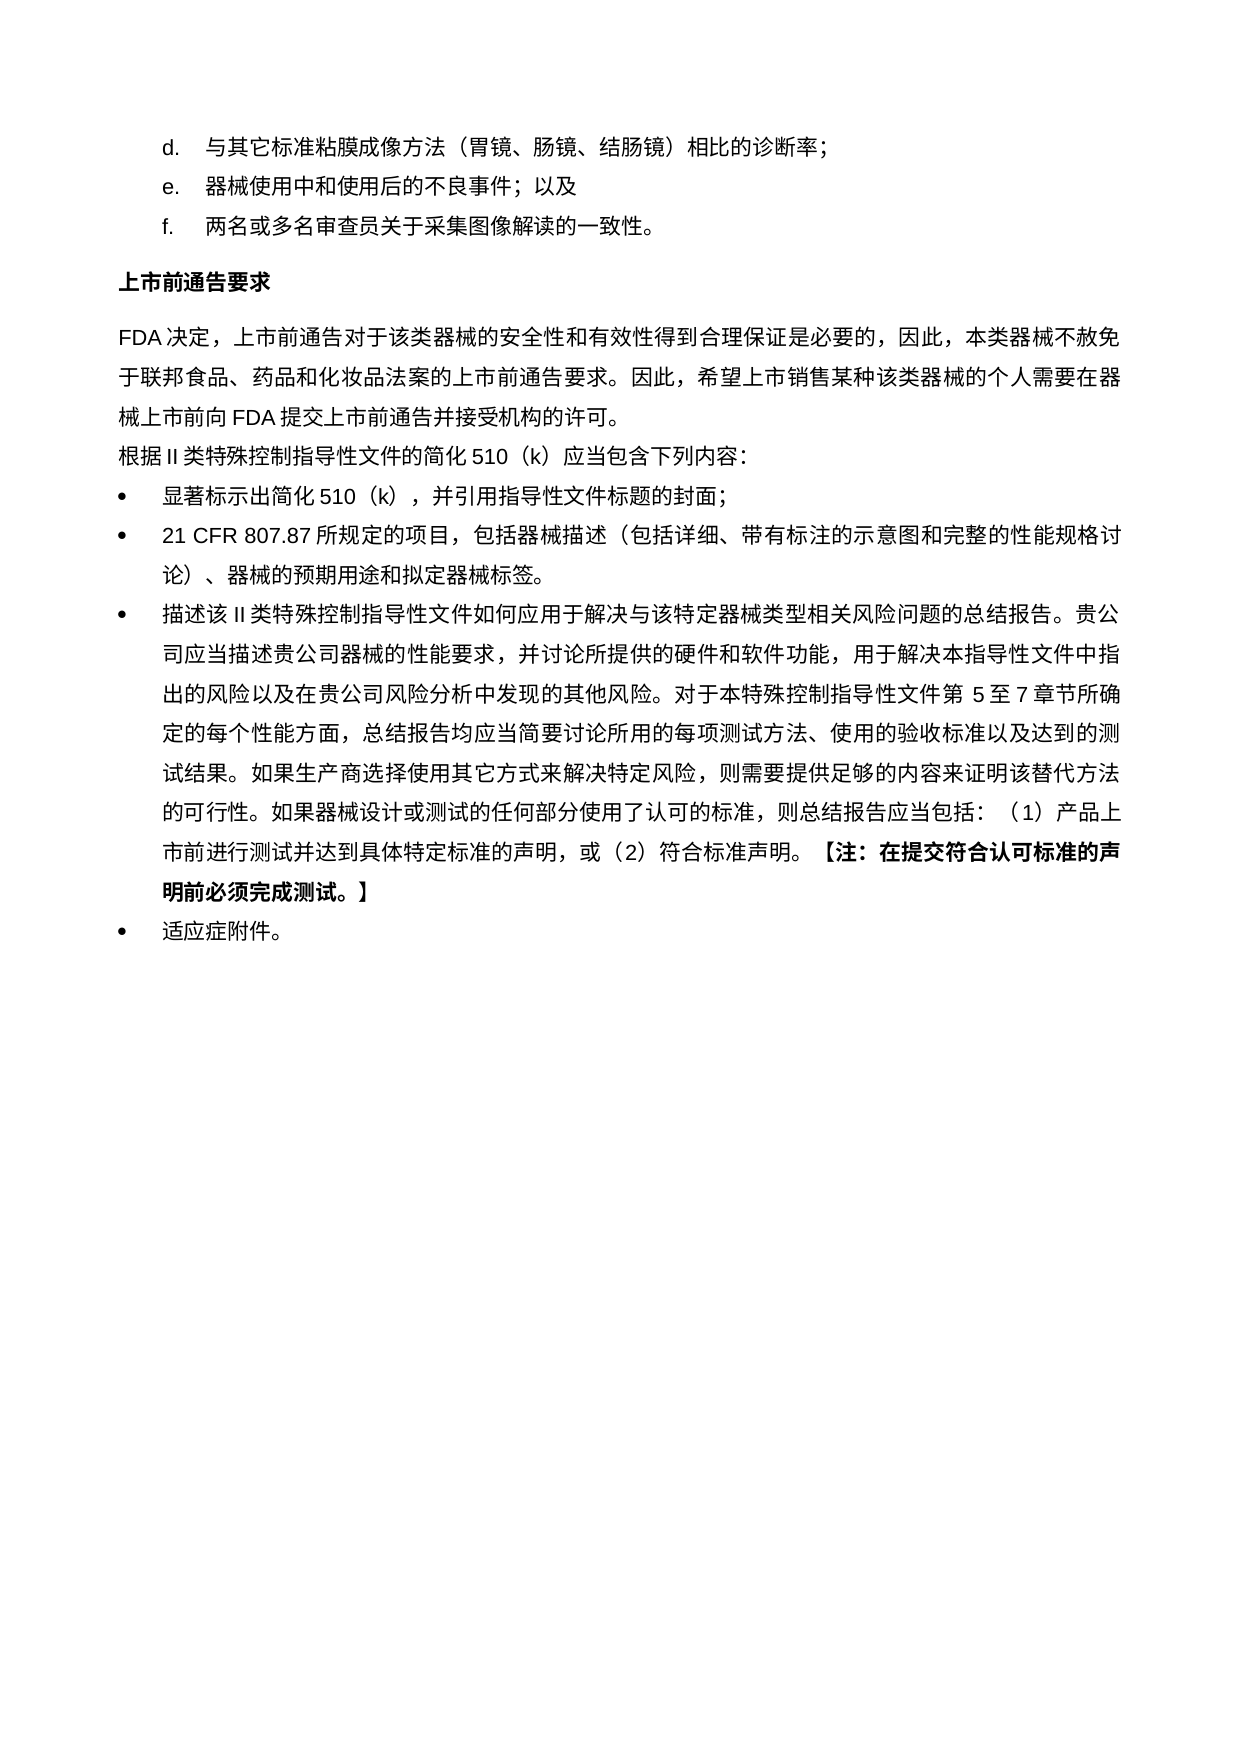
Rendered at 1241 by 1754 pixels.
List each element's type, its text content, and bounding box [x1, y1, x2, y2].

list 适应症附件。 [118, 914, 1122, 946]
list 描述该II类特殊控制指导性文件如何应用于解决与该特定器械类型相关风险问题的总结报告。贵公司应当描述贵公司器械的性能要求，并讨论所提供的硬件和软件功能，用于解决本指导性文件中指出的风险以及在贵公司风险分析中发现的其他风险。对于本特殊控制指导性文件第5至7章节所确定的每个性能方面，总结报告均应当简要讨论所用的每项测试方法、使用的验收标准以及达到的测试结果。如果生产商选择使用其它方式来解决特定风险，则需要提供足够的内容来证明该替代方法的可行性。如果器械设计或测试的任何部分使用了认可的标准，则总结报告应当包括：（1）产品上市前进行测试并达到具体特定标准的声明，或（2）符合标准声明。【注：在提交符合认可标准的声明前必须完成测试。】 [118, 597, 1122, 906]
list 显著标示出简化510（k），并引用指导性文件标题的封面； [118, 479, 1122, 510]
list 两名或多名审查员关于采集图像解读的一致性。 [162, 209, 1122, 240]
list 21 CFR 807.87所规定的项目，包括器械描述（包括详细、带有标注的示意图和完整的性能规格讨论）、器械的预期用途和拟定器械标签。 [118, 518, 1122, 589]
text FDA决定，上市前通告对于该类器械的安全性和有效性得到合理保证是必要的，因此，本类器械不赦免于联邦食品、药品和化妆品法案的上市前通告要求。因此，希望上市销售某种该类器械的个人需要在器械上市前向FDA提交上市前通告并接受机构的许可。 [118, 320, 1122, 431]
text 上市前通告要求 [118, 264, 1122, 296]
list 与其它标准粘膜成像方法（胃镜、肠镜、结肠镜）相比的诊断率； [162, 129, 1122, 161]
list 器械使用中和使用后的不良事件；以及 [162, 169, 1122, 201]
text 根据II类特殊控制指导性文件的简化510（k）应当包含下列内容： [118, 439, 1122, 471]
